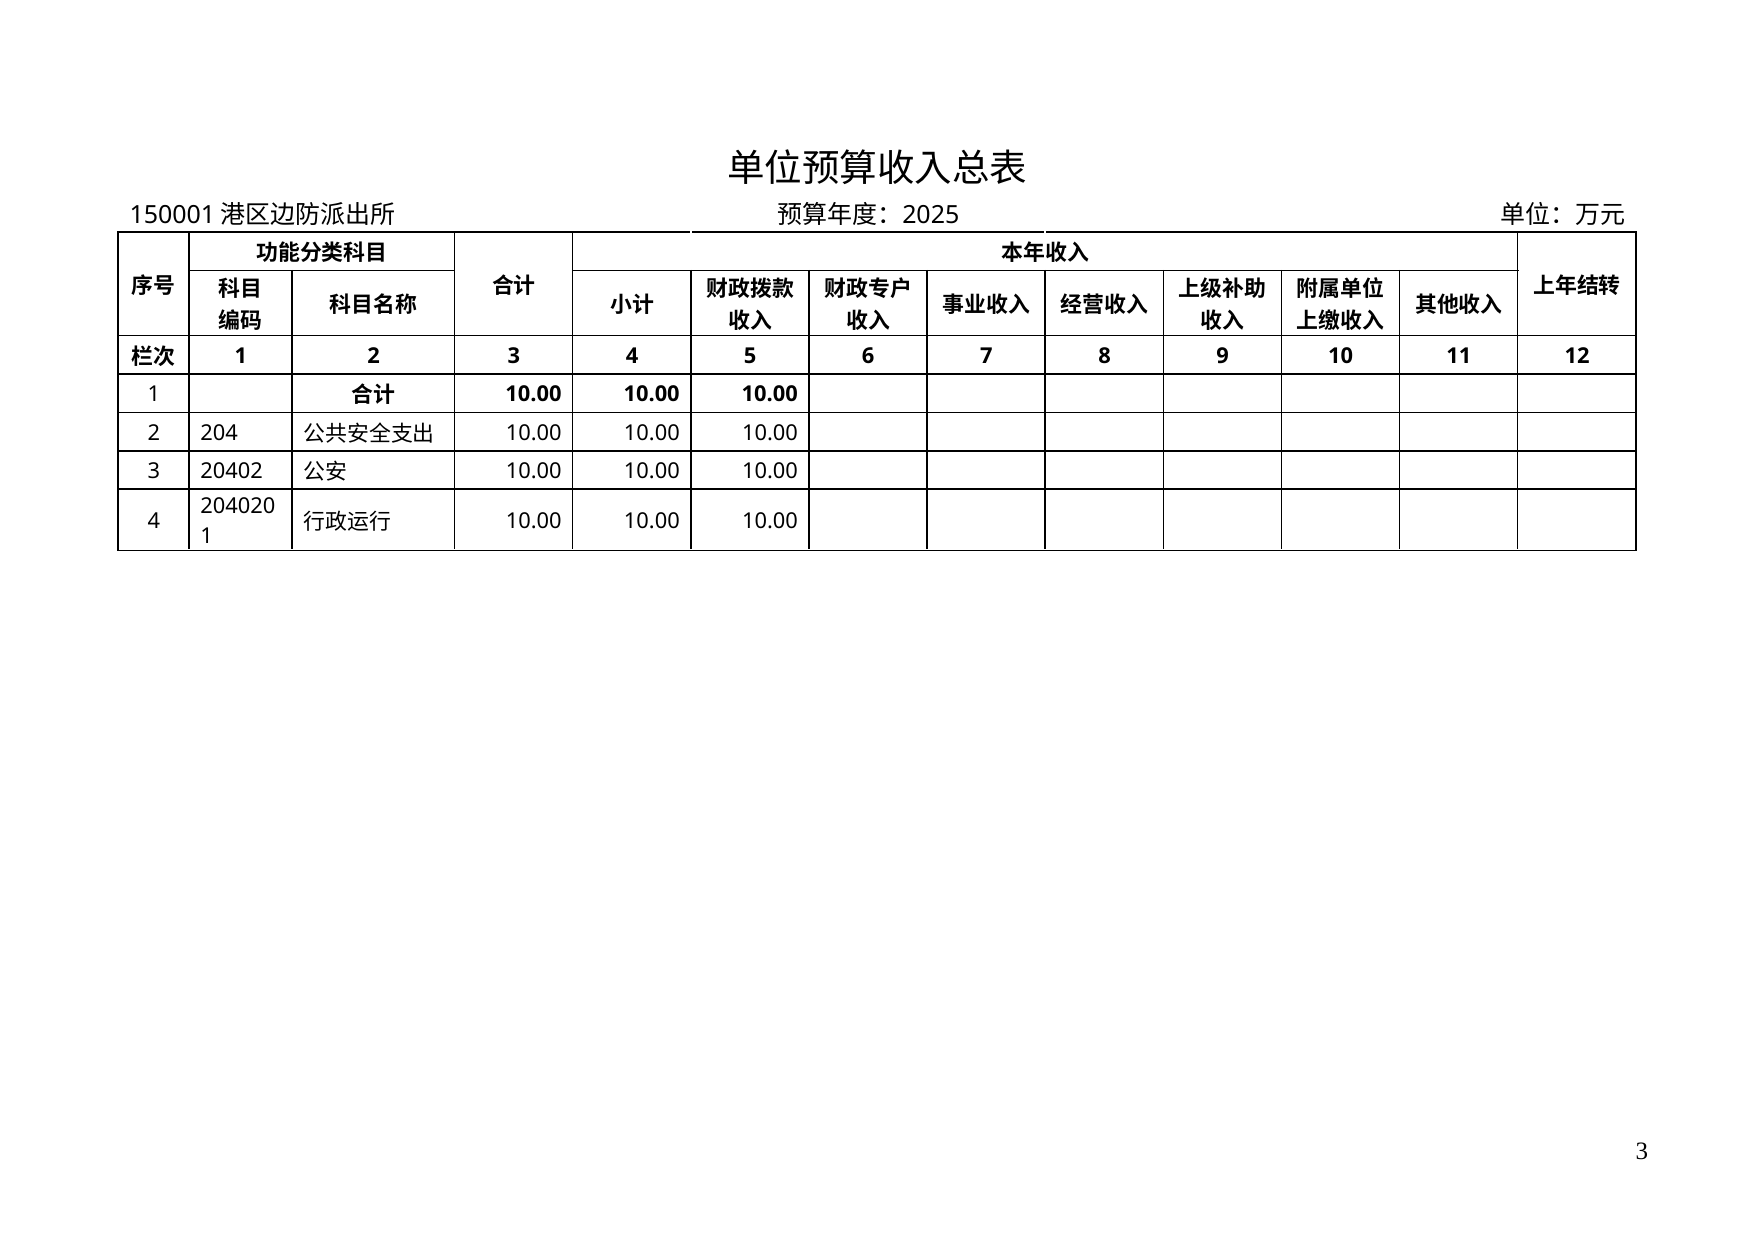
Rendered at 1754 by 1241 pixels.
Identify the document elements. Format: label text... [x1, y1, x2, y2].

table_cell 财政拨款 收入 [692, 271, 808, 334]
table_cell 9 [1164, 336, 1281, 373]
table_cell 其他收入 [1400, 271, 1517, 334]
table_cell [810, 413, 926, 450]
table_cell [1164, 490, 1281, 549]
text 单位预算收入总表 [106, 142, 1648, 193]
table_cell [928, 375, 1044, 411]
table_cell [1400, 490, 1517, 549]
table_cell 4 [573, 336, 690, 373]
table_cell 7 [928, 336, 1044, 373]
table_cell [1518, 490, 1635, 549]
table_cell [1164, 452, 1281, 488]
table_cell [1164, 375, 1281, 411]
table_cell 10.00 [573, 490, 690, 549]
table_cell [1046, 452, 1163, 488]
table_cell [190, 375, 291, 411]
table_cell [1164, 413, 1281, 450]
table_cell [810, 452, 926, 488]
table_cell 上级补助收入 [1164, 271, 1281, 334]
table_cell 10.00 [692, 452, 808, 488]
table_cell [1282, 452, 1399, 488]
table_cell 经营收入 [1046, 271, 1163, 334]
table_cell 科目名称 [293, 271, 454, 334]
table_cell 小计 [573, 271, 690, 334]
table_cell [1518, 413, 1635, 450]
table_cell 12 [1518, 336, 1635, 373]
table_cell 4 [119, 490, 188, 549]
table_cell 10.00 [692, 490, 808, 549]
table_cell 附属单位上缴收入 [1282, 271, 1399, 334]
table_cell 行政运行 [293, 490, 454, 549]
table_cell 公共安全支出 [293, 413, 454, 450]
table_cell 2040201 [190, 490, 291, 549]
table_cell 2 [119, 413, 188, 450]
table_cell 合计 [293, 375, 454, 411]
table_cell [928, 413, 1044, 450]
table_cell 204 [190, 413, 291, 450]
table_cell [1400, 375, 1517, 411]
table_cell 5 [692, 336, 808, 373]
table_cell 科目 编码 [190, 271, 291, 334]
table_cell 10.00 [573, 452, 690, 488]
table_cell [810, 375, 926, 411]
table_cell 8 [1046, 336, 1163, 373]
table_cell [928, 490, 1044, 549]
table_cell 3 [455, 336, 572, 373]
table_cell [1046, 375, 1163, 411]
table_cell 20402 [190, 452, 291, 488]
table_cell 11 [1400, 336, 1517, 373]
table_cell 事业收入 [928, 271, 1044, 334]
table_cell [1400, 413, 1517, 450]
table_cell 10.00 [455, 375, 572, 411]
table_cell [1046, 490, 1163, 549]
table_cell [1518, 452, 1635, 488]
table_cell 功能分类科目 [190, 233, 454, 270]
table_cell 10.00 [573, 413, 690, 450]
table_cell [1282, 413, 1399, 450]
table_cell 10.00 [573, 375, 690, 411]
table_cell 10.00 [455, 413, 572, 450]
table_cell 上年结转 [1518, 233, 1635, 334]
table_cell 合计 [455, 233, 572, 334]
table_cell [810, 490, 926, 549]
table_cell 3 [119, 452, 188, 488]
table_cell [1400, 452, 1517, 488]
table_cell 财政专户 收入 [810, 271, 926, 334]
table_cell 10 [1282, 336, 1399, 373]
table_cell 公安 [293, 452, 454, 488]
table_header 预算年度：2025 [692, 195, 1044, 231]
table_cell 10.00 [692, 413, 808, 450]
table_cell 1 [190, 336, 291, 373]
table_cell [1046, 413, 1163, 450]
table_cell 栏次 [119, 336, 188, 373]
table_header 150001港区边防派出所 [119, 195, 690, 231]
table_cell 本年收入 [573, 233, 1517, 270]
table_cell [1282, 490, 1399, 549]
table_cell 2 [293, 336, 454, 373]
table_cell 10.00 [692, 375, 808, 411]
table_cell [928, 452, 1044, 488]
table_cell 10.00 [455, 452, 572, 488]
table_cell 序号 [119, 233, 188, 334]
table_cell 1 [119, 375, 188, 411]
table_cell 10.00 [455, 490, 572, 549]
table_cell [1282, 375, 1399, 411]
table_header 单位：万元 [1046, 195, 1635, 231]
table_cell 6 [810, 336, 926, 373]
table_cell [1518, 375, 1635, 411]
